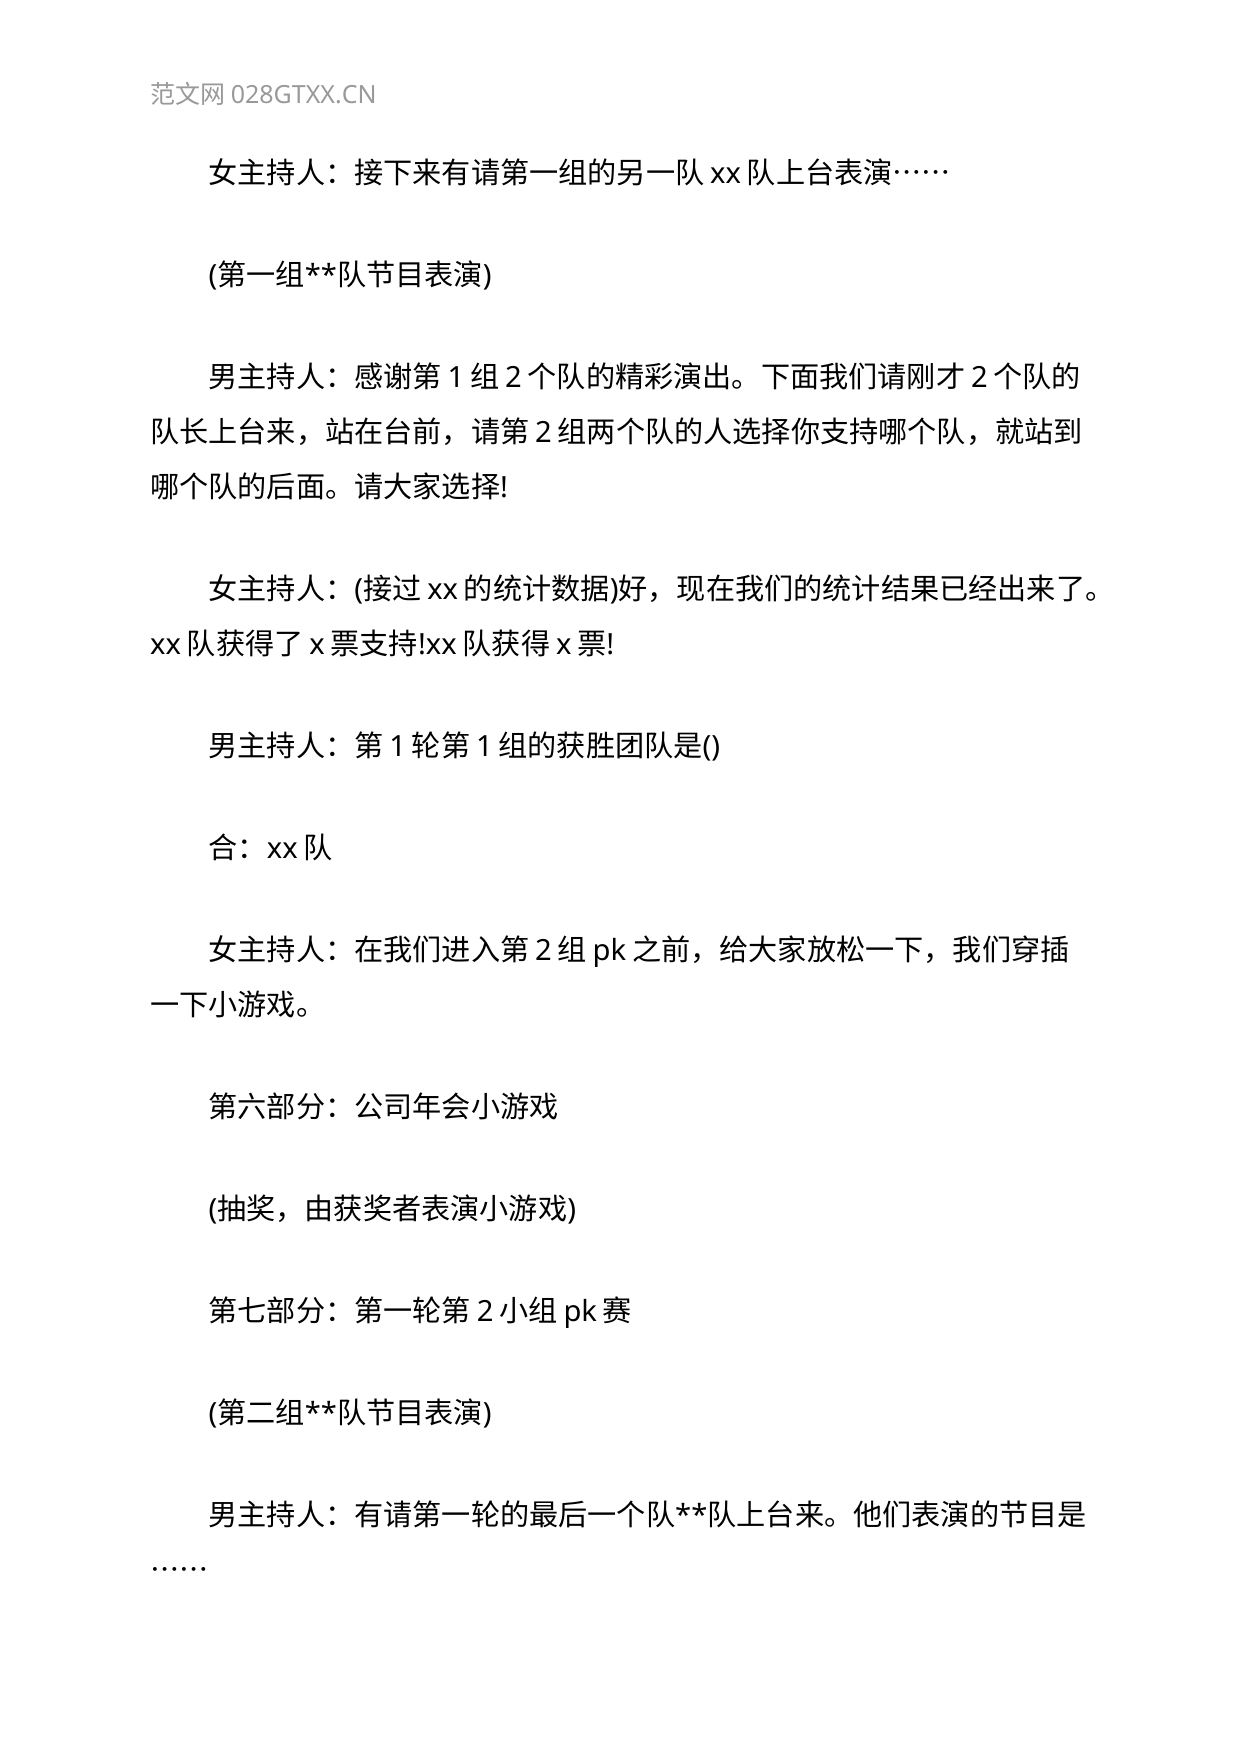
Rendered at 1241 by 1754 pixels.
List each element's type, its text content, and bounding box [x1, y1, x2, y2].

text (第一组**队节目表演) [150, 252, 1090, 294]
text (抽奖，由获奖者表演小游戏) [150, 1185, 1090, 1228]
text 女主持人：(接过xx的统计数据)好，现在我们的统计结果已经出来了。xx队获得了x票支持!xx队获得x票! [150, 566, 1090, 663]
text (第二组**队节目表演) [150, 1389, 1090, 1432]
text 女主持人：接下来有请第一组的另一队xx队上台表演…… [150, 150, 1090, 192]
text 第七部分：第一轮第2小组pk赛 [150, 1287, 1090, 1330]
text 合：xx队 [150, 825, 1090, 867]
text 女主持人：在我们进入第2组pk之前，给大家放松一下，我们穿插一下小游戏。 [150, 927, 1090, 1024]
text 第六部分：公司年会小游戏 [150, 1084, 1090, 1126]
text 男主持人：有请第一轮的最后一个队**队上台来。他们表演的节目是…… [150, 1491, 1090, 1589]
text 男主持人：感谢第1组2个队的精彩演出。下面我们请刚才2个队的队长上台来，站在台前，请第2组两个队的人选择你支持哪个队，就站到哪个队的后面。请大家选择! [150, 354, 1090, 506]
text 男主持人：第1轮第1组的获胜团队是() [150, 723, 1090, 765]
